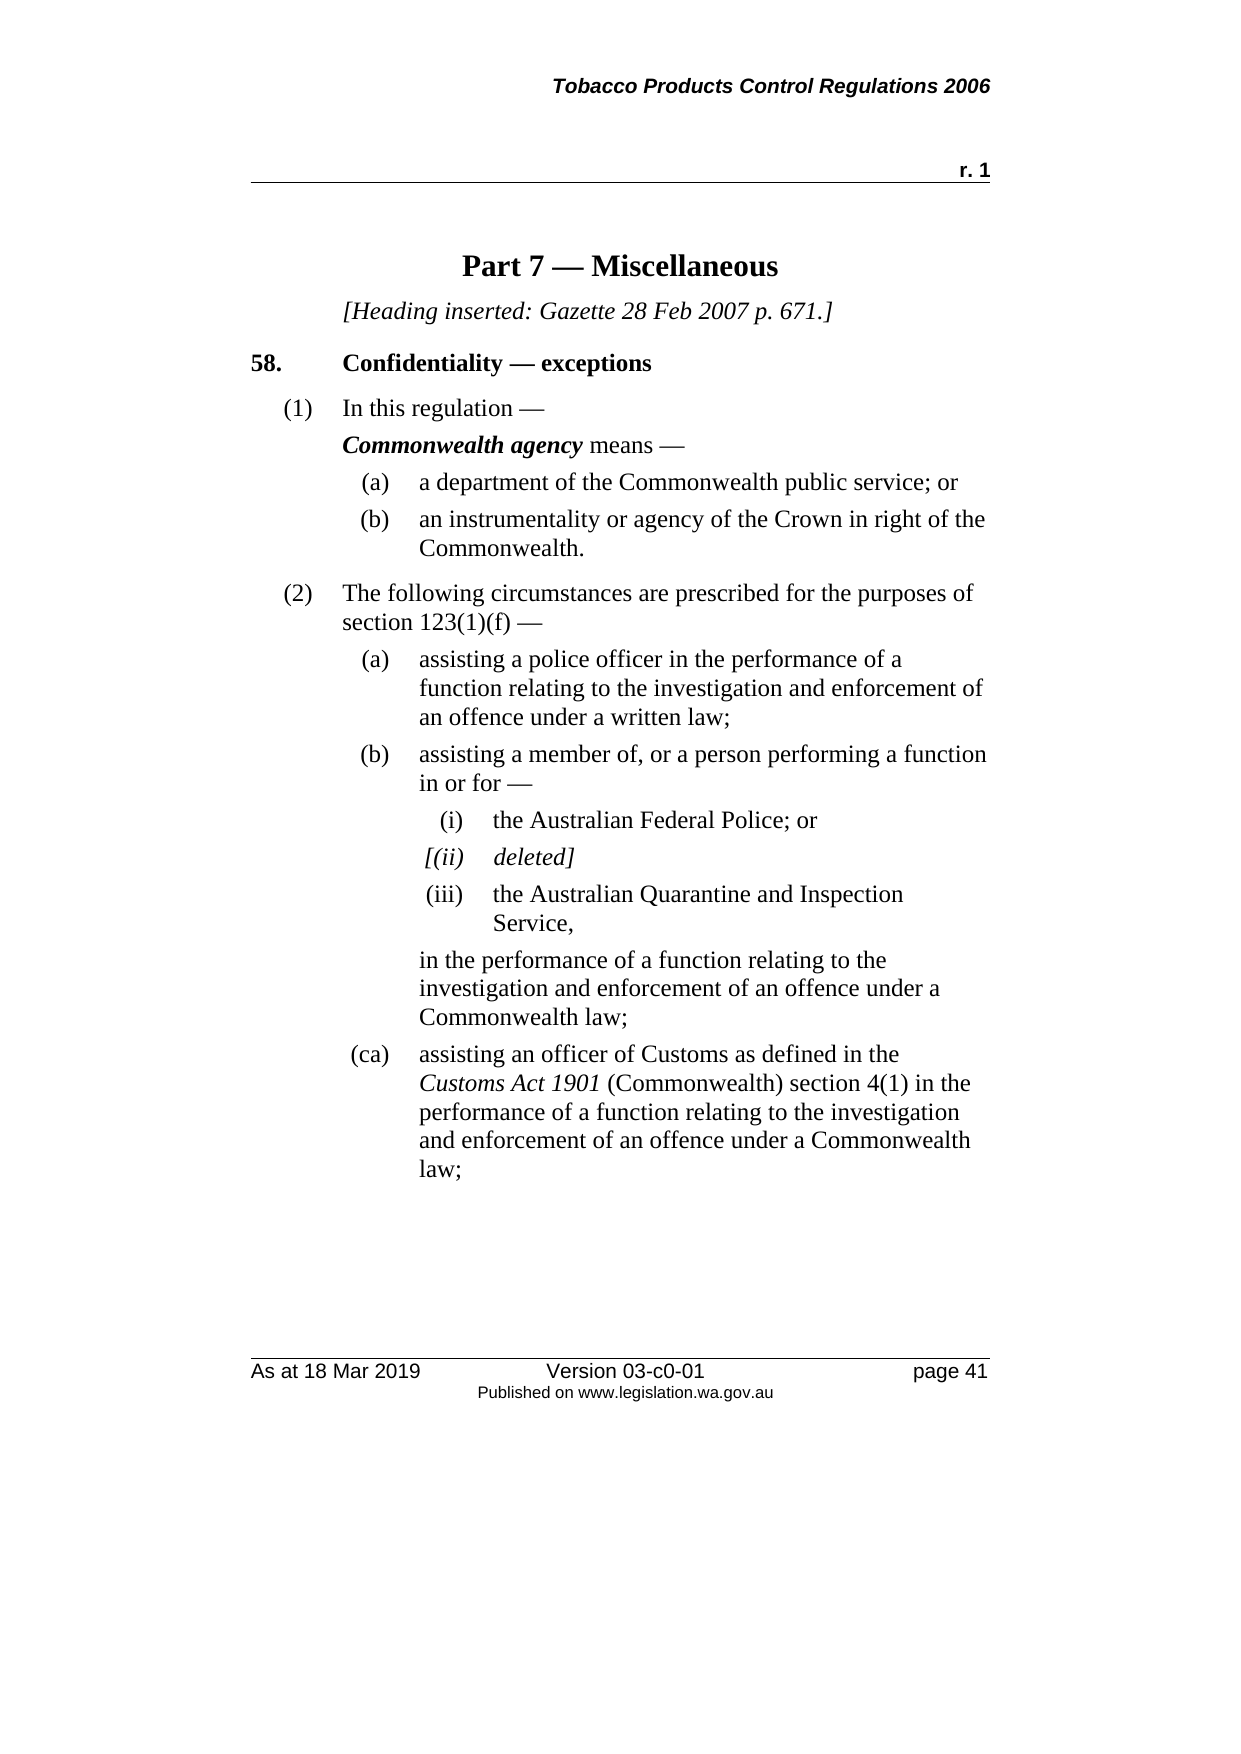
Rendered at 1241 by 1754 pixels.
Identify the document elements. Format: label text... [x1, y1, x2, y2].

subtitle Part 7 — Miscellaneous [251, 247, 990, 283]
text in the performance of a function relating to the investigation and enforcement of an offence under a Commonwealth law; [251, 945, 990, 1031]
text (a) a department of the Commonwealth public service; or [251, 467, 990, 496]
text (1) In this regulation — [251, 393, 990, 422]
subtitle [Heading inserted: Gazette 28 Feb 2007 p. 671.] [251, 296, 990, 325]
text Commonwealth agency means — [251, 430, 990, 459]
subtitle 58. Confidentiality — exceptions [251, 348, 990, 376]
text (b) an instrumentality or agency of the Crown in right of the Commonwealth. [251, 504, 990, 562]
text (2) The following circumstances are prescribed for the purposes of section 123(1)(f) — [251, 578, 990, 636]
text (i) the Australian Federal Police; or [251, 805, 990, 833]
text (a) assisting a police officer in the performance of a function relating to the investigation and enforcement of an offence under a written law; [251, 644, 990, 731]
text (ca) assisting an officer of Customs as defined in the Customs Act 1901 (Commonwealth) section 4(1) in the performance of a function relating to the investigation and enforcement of an offence under a Commonwealth law; [251, 1039, 990, 1183]
text (b) assisting a member of, or a person performing a function in or for — [251, 739, 990, 796]
text (iii) the Australian Quarantine and Inspection Service, [251, 879, 990, 936]
text [(ii) deleted] [251, 842, 990, 871]
